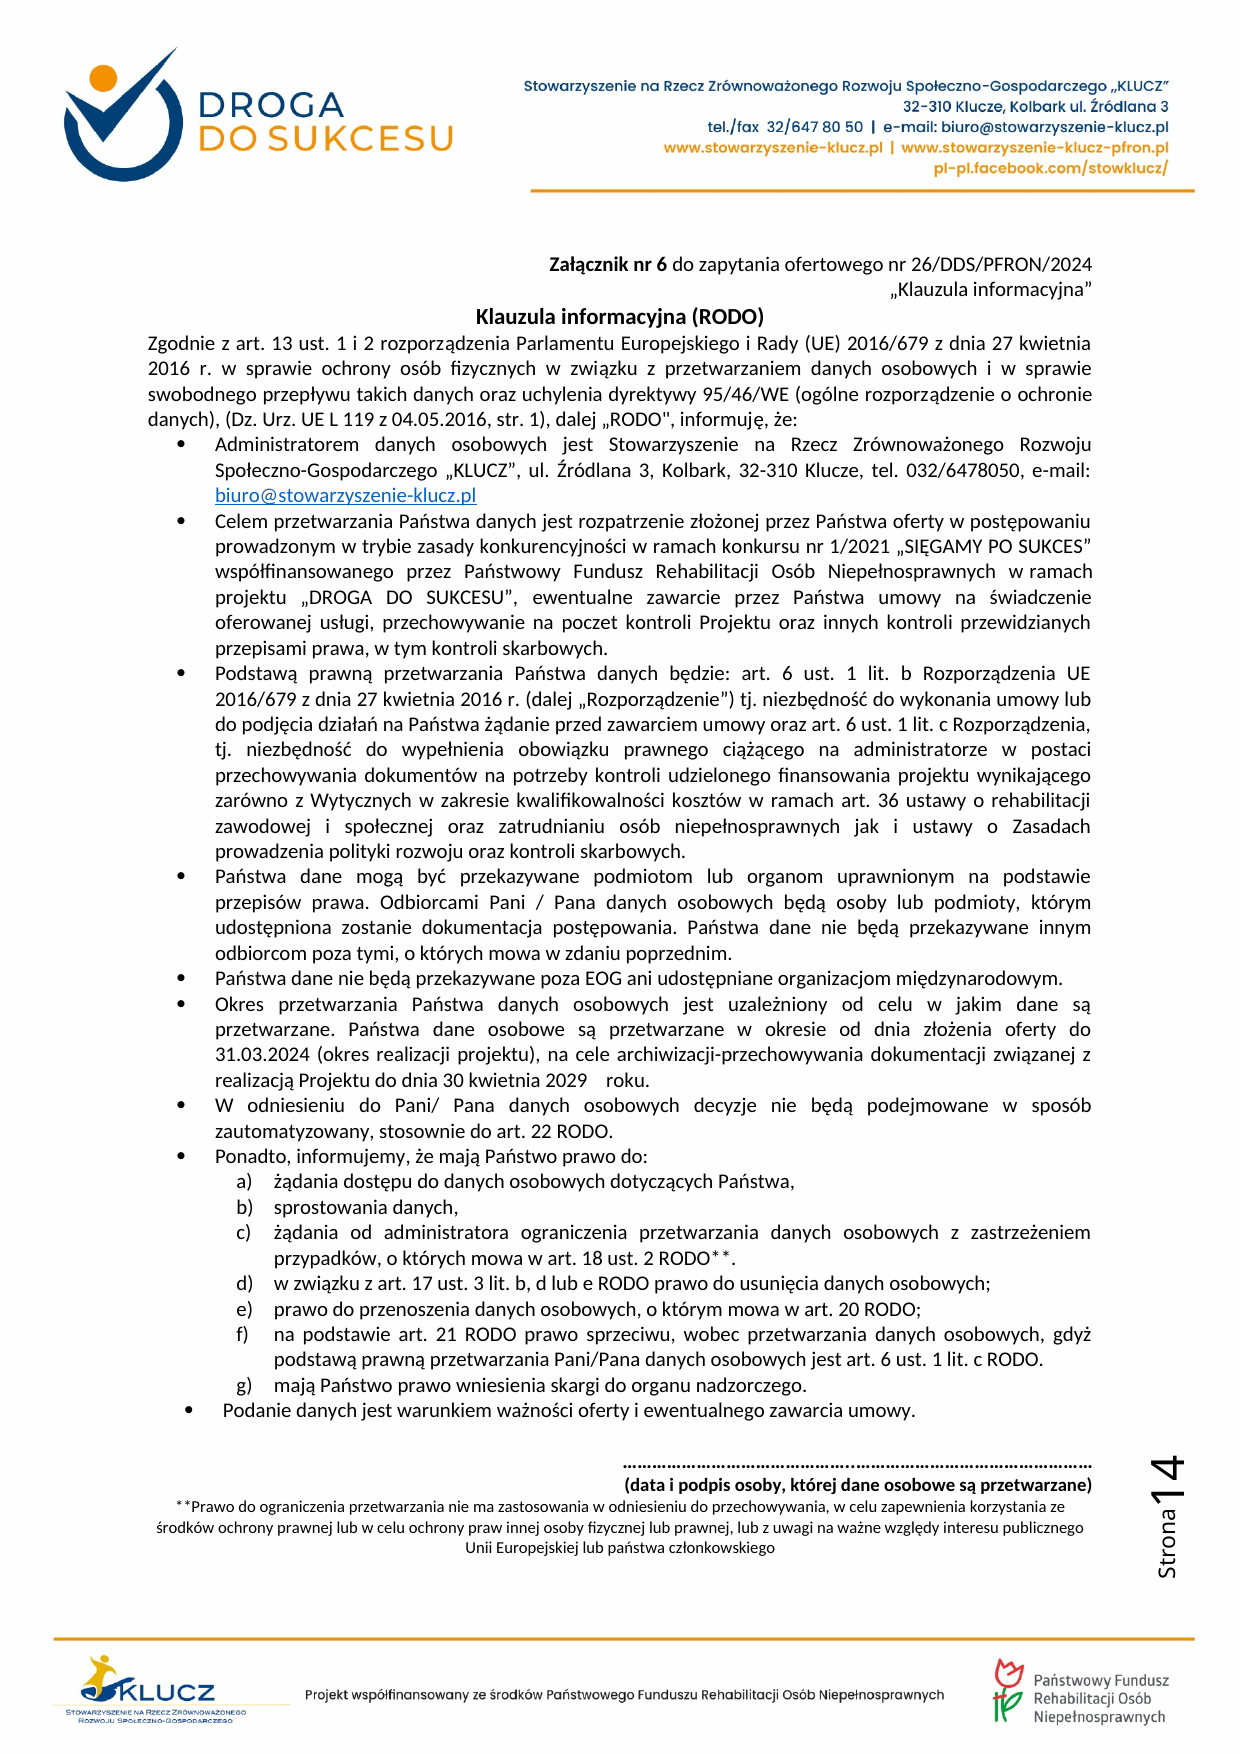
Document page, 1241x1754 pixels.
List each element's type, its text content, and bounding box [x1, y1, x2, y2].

text ………………………………………..………………………………………… [148, 1448, 1093, 1474]
list Celem przetwarzania Państwa danych jest rozpatrzenie złożonej przez Państwa oferty w postępowaniu prowadzonym w trybie zasady konkurencyjności w ramach konkursu nr 1/2021 „SIĘGAMY PO SUKCES” współfinansowanego przez Państwowy Fundusz Rehabilitacji Osób Niepełnosprawnych w ramach projektu „DROGA DO SUKCESU”, ewentualne zawarcie przez Państwa umowy na świadczenie oferowanej usługi, przechowywanie na poczet kontroli Projektu oraz innych kontroli przewidzianych przepisami prawa, w tym kontroli skarbowych. [177, 508, 1093, 660]
list W odniesieniu do Pani/ Pana danych osobowych decyzje nie będą podejmowane w sposób zautomatyzowany, stosownie do art. 22 RODO. [177, 1092, 1093, 1143]
list Ponadto, informujemy, że mają Państwo prawo do: [177, 1143, 1093, 1169]
list Państwa dane nie będą przekazywane poza EOG ani udostępniane organizacjom międzynarodowym. [177, 965, 1093, 991]
picture [2, 1, 1241, 1754]
text Klauzula informacyjna (RODO) [148, 302, 1093, 330]
list w związku z art. 17 ust. 3 lit. b, d lub e RODO prawo do usunięcia danych osobowych; [236, 1270, 1093, 1296]
list żądania dostępu do danych osobowych dotyczących Państwa, [236, 1169, 1093, 1194]
text Zgodnie z art. 13 ust. 1 i 2 rozporządzenia Parlamentu Europejskiego i Rady (UE) 2016/679 z dnia 27 kwietnia 2016 r. w sprawie ochrony osób fizycznych w związku z przetwarzaniem danych osobowych i w sprawie swobodnego przepływu takich danych oraz uchylenia dyrektywy 95/46/WE (ogólne rozporządzenie o ochronie danych), (Dz. Urz. UE L 119 z 04.05.2016, str. 1), dalej „RODO", informuję, że: [148, 330, 1093, 432]
list Państwa dane mogą być przekazywane podmiotom lub organom uprawnionym na podstawie przepisów prawa. Odbiorcami Pani / Pana danych osobowych będą osoby lub podmioty, którym udostępniona zostanie dokumentacja postępowania. Państwa dane nie będą przekazywane innym odbiorcom poza tymi, o których mowa w zdaniu poprzednim. [177, 864, 1093, 965]
text „Klauzula informacyjna” [148, 276, 1093, 302]
list prawo do przenoszenia danych osobowych, o którym mowa w art. 20 RODO; [236, 1296, 1093, 1321]
list Podanie danych jest warunkiem ważności oferty i ewentualnego zawarcia umowy. [185, 1397, 1093, 1423]
list mają Państwo prawo wniesienia skargi do organu nadzorczego. [236, 1372, 1093, 1397]
list żądania od administratora ograniczenia przetwarzania danych osobowych z zastrzeżeniem przypadków, o których mowa w art. 18 ust. 2 RODO**. [236, 1219, 1093, 1270]
text Załącznik nr 6 do zapytania ofertowego nr 26/DDS/PFRON/2024 [148, 251, 1093, 276]
list Okres przetwarzania Państwa danych osobowych jest uzależniony od celu w jakim dane są przetwarzane. Państwa dane osobowe są przetwarzane w okresie od dnia złożenia oferty do 31.03.2024 (okres realizacji projektu), na cele archiwizacji-przechowywania dokumentacji związanej z realizacją Projektu do dnia 30 kwietnia 2029 roku. [177, 991, 1093, 1092]
list sprostowania danych, [236, 1194, 1093, 1219]
list na podstawie art. 21 RODO prawo sprzeciwu, wobec przetwarzania danych osobowych, gdyż podstawą prawną przetwarzania Pani/Pana danych osobowych jest art. 6 ust. 1 lit. c RODO. [236, 1321, 1093, 1372]
list Administratorem danych osobowych jest Stowarzyszenie na Rzecz Zrównoważonego Rozwoju Społeczno-Gospodarczego „KLUCZ”, ul. Źródlana 3, Kolbark, 32-310 Klucze, tel. 032/6478050, e-mail: biuro@stowarzyszenie-klucz.pl [177, 432, 1093, 508]
text (data i podpis osoby, której dane osobowe są przetwarzane) [148, 1474, 1093, 1497]
text **Prawo do ograniczenia przetwarzania nie ma zastosowania w odniesieniu do przechowywania, w celu zapewnienia korzystania ze środków ochrony prawnej lub w celu ochrony praw innej osoby fizycznej lub prawnej, lub z uwagi na ważne względy interesu publicznego Unii Europejskiej lub państwa członkowskiego [148, 1497, 1093, 1557]
list Podstawą prawną przetwarzania Państwa danych będzie: art. 6 ust. 1 lit. b Rozporządzenia UE 2016/679 z dnia 27 kwietnia 2016 r. (dalej „Rozporządzenie”) tj. niezbędność do wykonania umowy lub do podjęcia działań na Państwa żądanie przed zawarciem umowy oraz art. 6 ust. 1 lit. c Rozporządzenia, tj. niezbędność do wypełnienia obowiązku prawnego ciążącego na administratorze w postaci przechowywania dokumentów na potrzeby kontroli udzielonego finansowania projektu wynikającego zarówno z Wytycznych w zakresie kwalifikowalności kosztów w ramach art. 36 ustawy o rehabilitacji zawodowej i społecznej oraz zatrudnianiu osób niepełnosprawnych jak i ustawy o Zasadach prowadzenia polityki rozwoju oraz kontroli skarbowych. [177, 660, 1093, 864]
